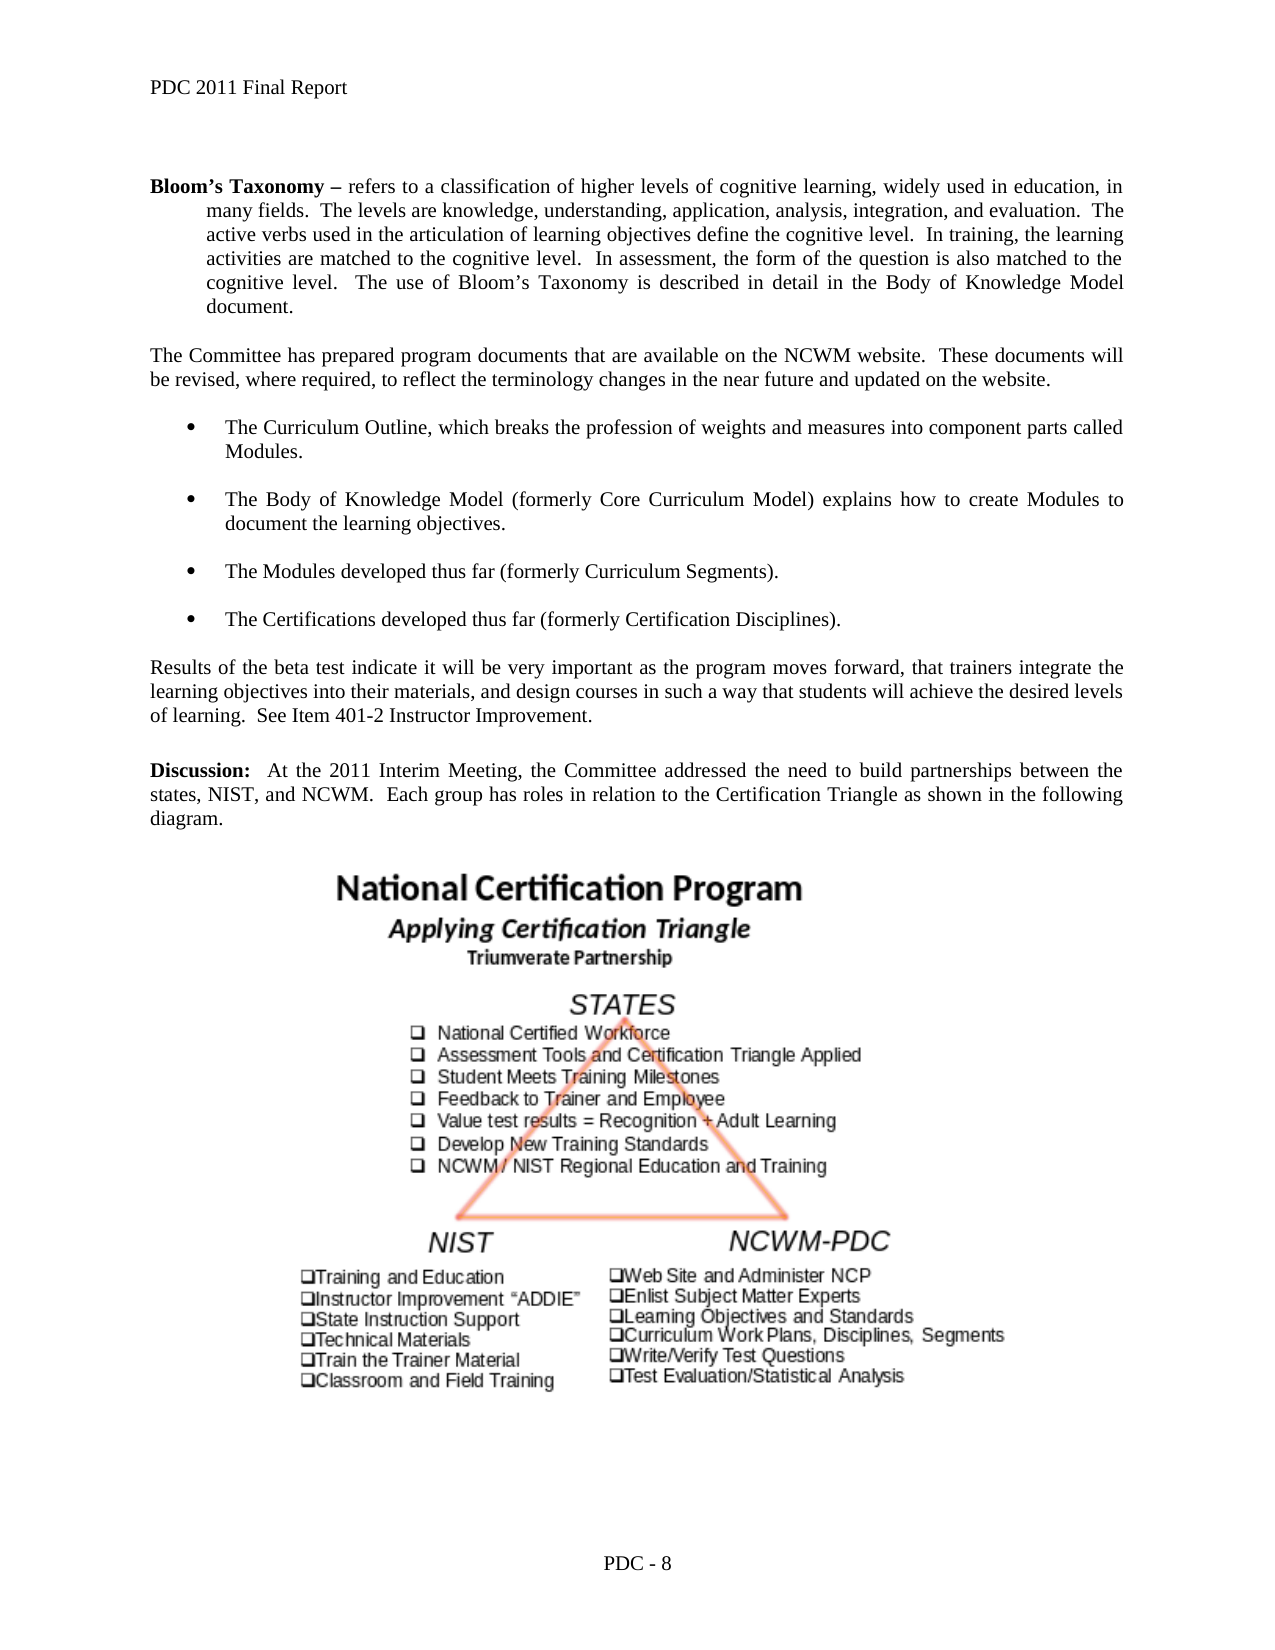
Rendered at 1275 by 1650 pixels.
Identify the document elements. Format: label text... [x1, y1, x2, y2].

list The Certifications developed thus far (formerly Certification Disciplines). [187, 607, 1125, 631]
text The Committee has prepared program documents that are available on the NCWM website. These documents will be revised, where required, to reflect the terminology changes in the near future and updated on the website. [150, 342, 1125, 391]
list The Modules developed thus far (formerly Curriculum Segments). [187, 559, 1125, 583]
list The Body of Knowledge Model (formerly Core Curriculum Model) explains how to create Modules to document the learning objectives. [187, 487, 1125, 535]
text Discussion: At the 2011 Interim Meeting, the Committee addressed the need to build partnerships between the states, NIST, and NCWM. Each group has roles in relation to the Certification Triangle as shown in the following diagram. [150, 758, 1125, 830]
text Bloom’s Taxonomy – refers to a classification of higher levels of cognitive learning, widely used in education, in many fields. The levels are knowledge, understanding, application, analysis, integration, and evaluation. The active verbs used in the articulation of learning objectives define the cognitive level. In training, the learning activities are matched to the cognitive level. In assessment, the form of the question is also matched to the cognitive level. The use of Bloom’s Taxonomy is described in detail in the Body of Knowledge Model document. [150, 174, 1125, 318]
list The Curriculum Outline, which breaks the profession of weights and measures into component parts called Modules. [187, 415, 1125, 463]
text Results of the beta test indicate it will be very important as the program moves forward, that trainers integrate the learning objectives into their materials, and design courses in such a way that students will achieve the desired levels of learning. See Item 401-2 Instructor Improvement. [150, 655, 1125, 727]
